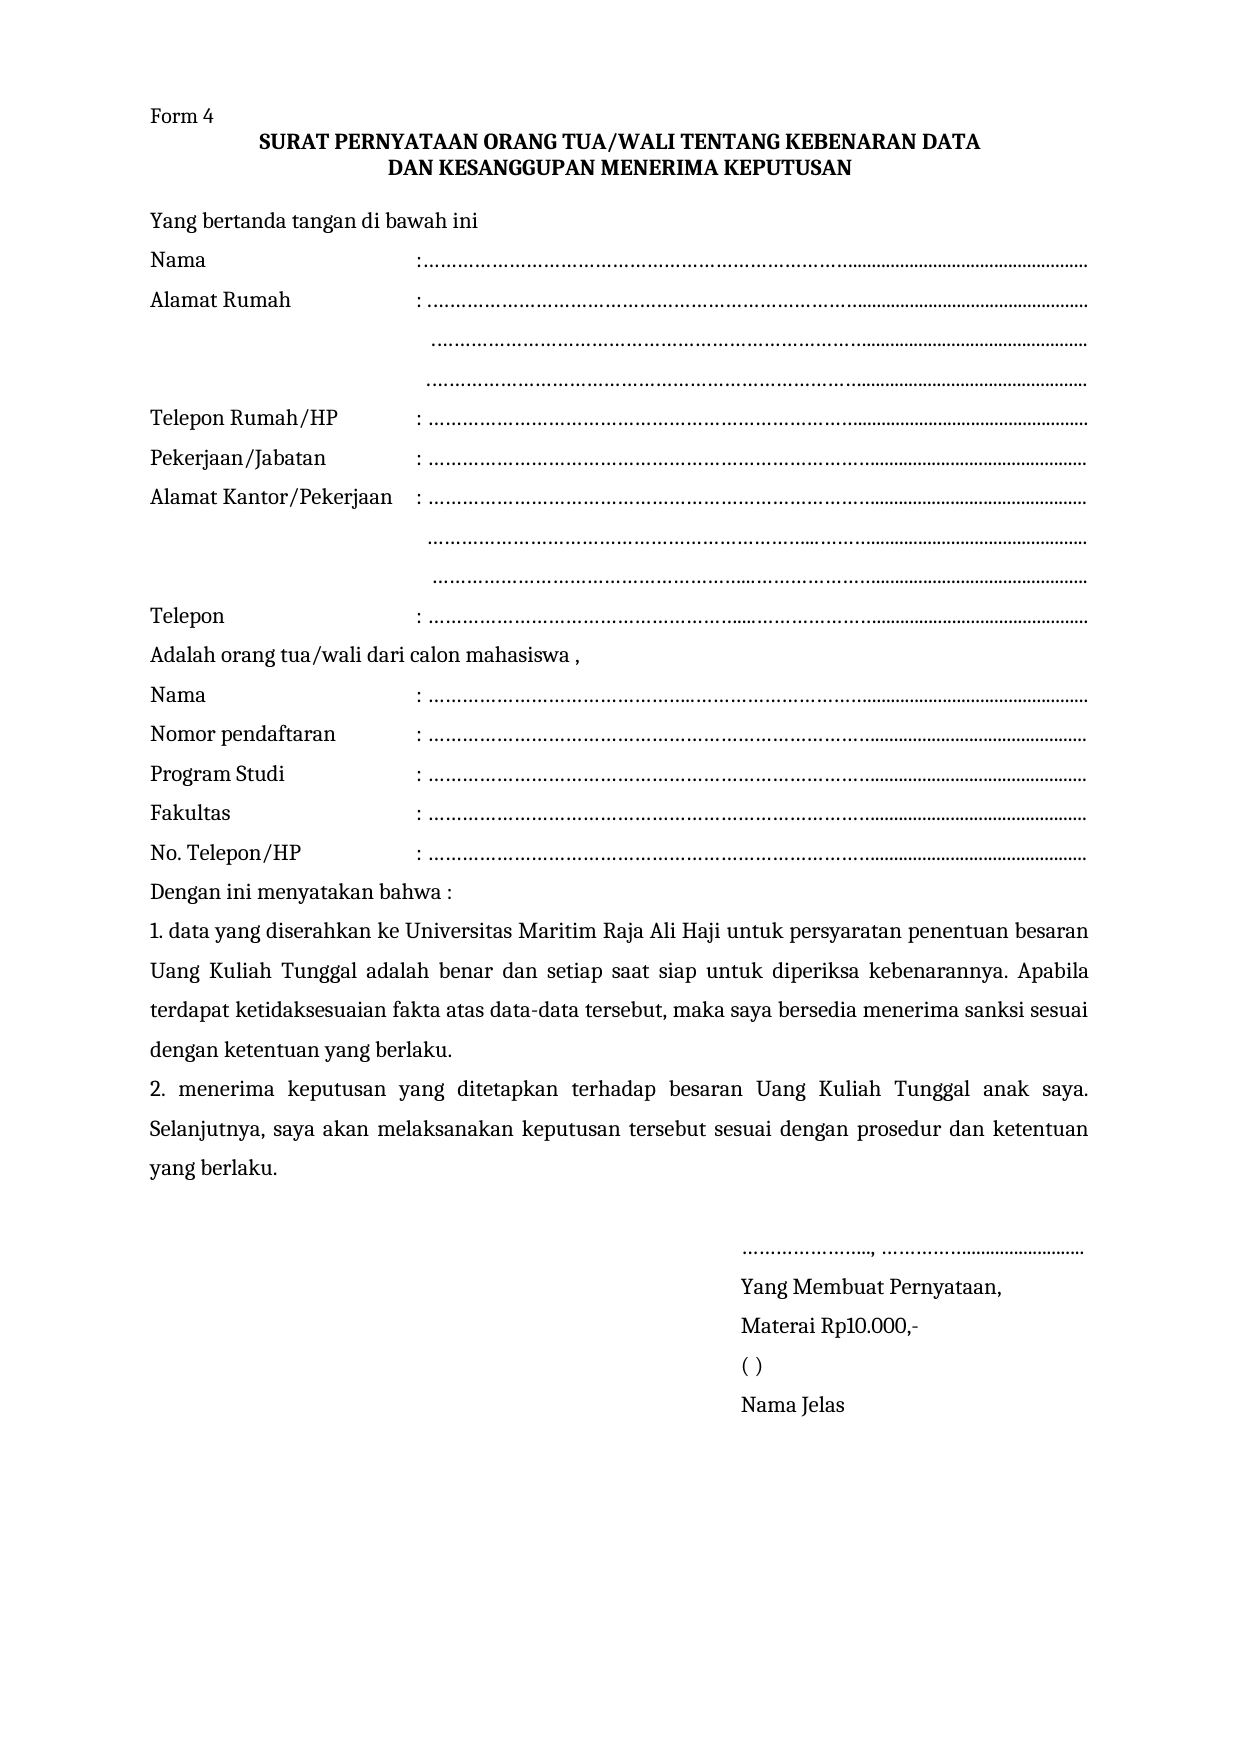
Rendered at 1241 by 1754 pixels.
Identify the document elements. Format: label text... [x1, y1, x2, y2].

text No. Telepon/HP : ……………………………………………………………………............................................. [150, 839, 1090, 866]
text SURAT PERNYATAAN ORANG TUA/WALI TENTANG KEBENARAN DATA [150, 129, 1090, 155]
text Dengan ini menyatakan bahwa : [150, 879, 1090, 905]
text Telepon : ………………………………………………....…………………............................................. [150, 602, 1090, 629]
text 2. menerima keputusan yang ditetapkan terhadap besaran Uang Kuliah Tunggal anak saya. Selanjutnya, saya akan melaksanakan keputusan tersebut sesuai dengan prosedur dan ketentuan yang berlaku. [150, 1076, 1090, 1182]
text .…………………………………………………………………................................................ [150, 366, 1090, 392]
text Nama : ………………………………………..…………………………............................................... [150, 681, 1090, 708]
text 1. data yang diserahkan ke Universitas Maritim Raja Ali Haji untuk persyaratan penentuan besaran Uang Kuliah Tunggal adalah benar dan setiap saat siap untuk diperiksa kebenarannya. Apabila terdapat ketidaksesuaian fakta atas data-data tersebut, maka saya bersedia menerima sanksi sesuai dengan ketentuan yang berlaku. [150, 918, 1090, 1063]
text .…………………………………………………………………............................................... [150, 326, 1090, 352]
text Nama Jelas [150, 1392, 1090, 1418]
text Materai Rp10.000,- [150, 1313, 1090, 1339]
text …………………………………………………………...……….............................................. [150, 523, 1090, 550]
text Yang bertanda tangan di bawah ini [150, 208, 1090, 234]
text DAN KESANGGUPAN MENERIMA KEPUTUSAN [150, 155, 1090, 181]
text ………………………………………………...…………………............................................. [150, 563, 1090, 589]
text ( ) [150, 1353, 1090, 1379]
text ………………….., ……………......................... [150, 1234, 1090, 1261]
text Fakultas : ……………………………………………………………………............................................. [150, 800, 1090, 826]
text Nomor pendaftaran : ……………………………………………………………………............................................. [150, 721, 1090, 747]
text Adalah orang tua/wali dari calon mahasiswa , [150, 642, 1090, 668]
text Form 4 [150, 103, 1090, 129]
text Telepon Rumah/HP : …………………………………………………………………................................................. [150, 405, 1090, 431]
text Alamat Kantor/Pekerjaan : ……………………………………………………………………............................................. [150, 484, 1090, 510]
text Pekerjaan/Jabatan : ……………………………………………………………………............................................. [150, 444, 1090, 471]
text Yang Membuat Pernyataan, [150, 1274, 1090, 1300]
text Program Studi : ……………………………………………………………………............................................. [150, 760, 1090, 787]
text Nama :………………………………………………………………….................................................. [150, 247, 1090, 273]
text Alamat Rumah : .…………………………………………………………………................................................ [150, 287, 1090, 313]
